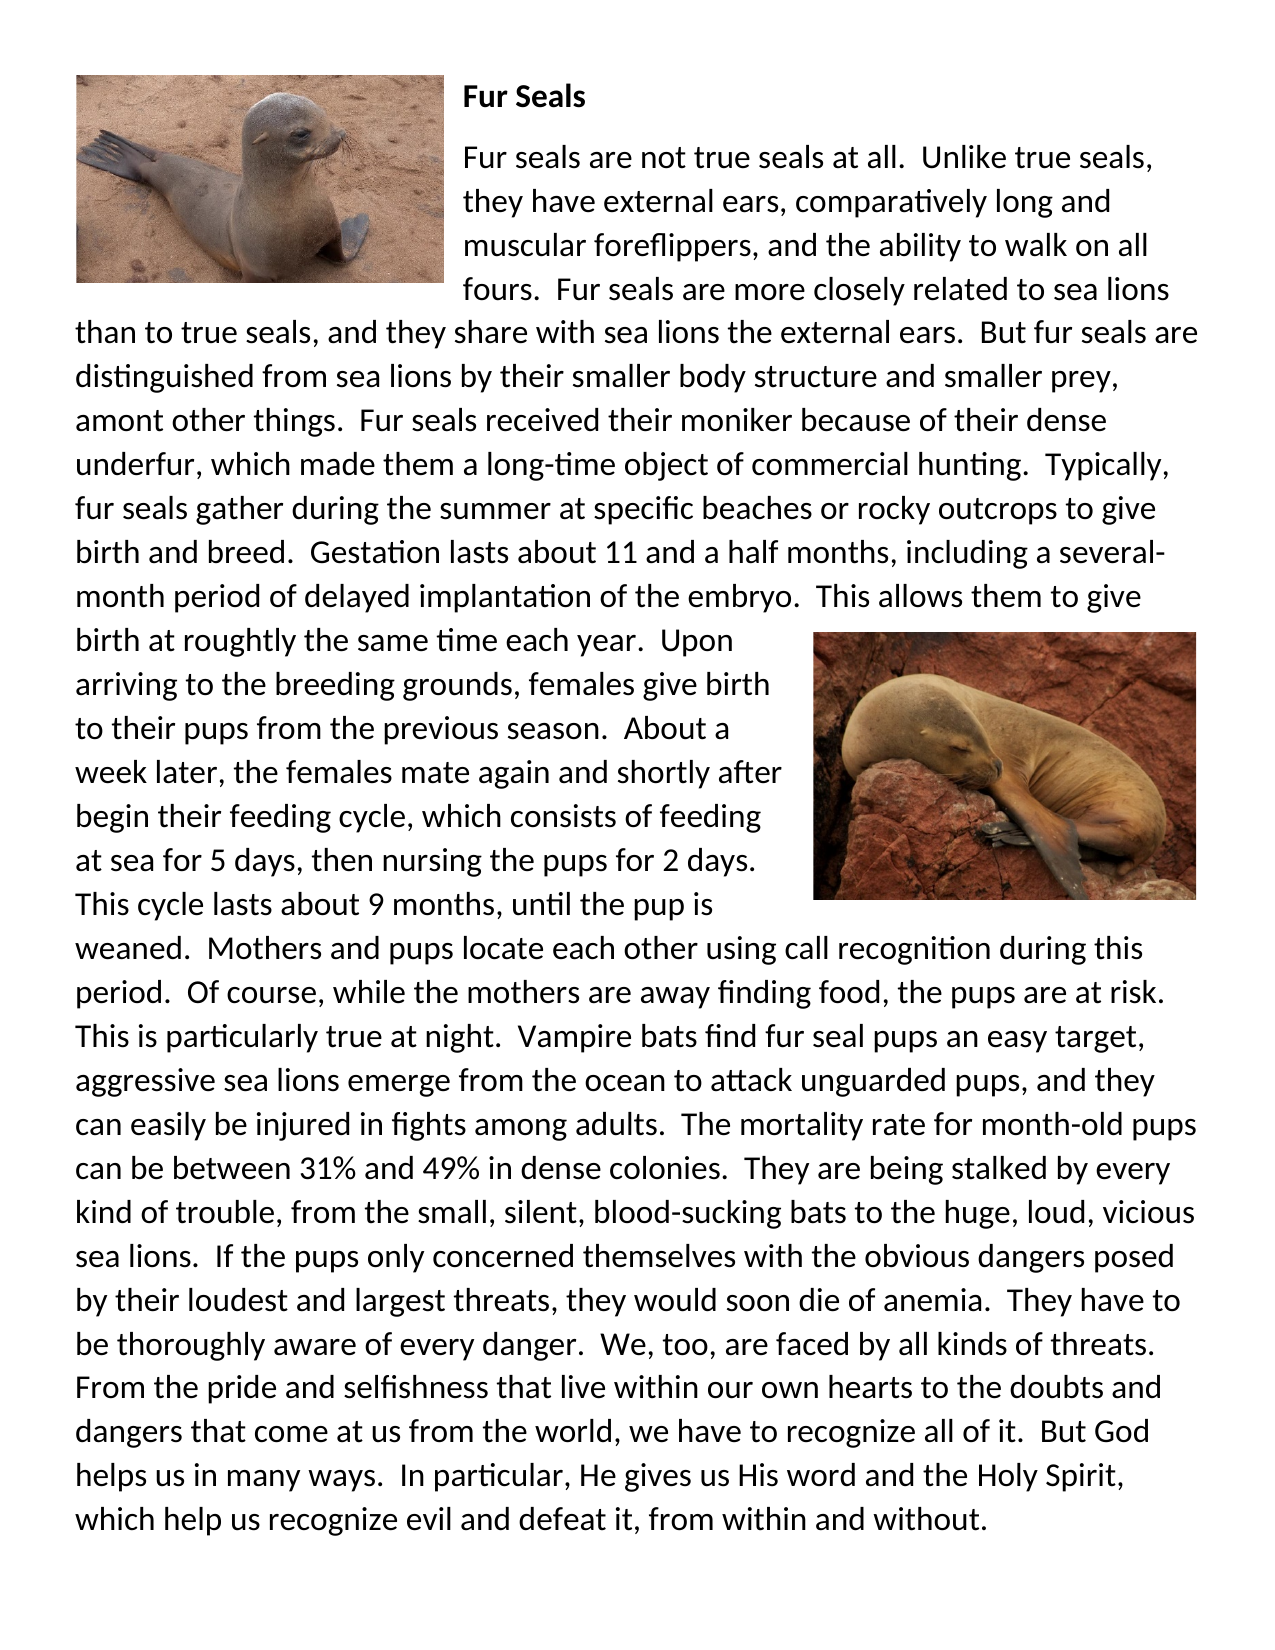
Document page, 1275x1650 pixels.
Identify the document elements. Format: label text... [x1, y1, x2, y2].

text Fur Seals [444, 75, 1200, 116]
picture [811, 632, 1196, 898]
picture [75, 75, 444, 282]
text Fur seals are not true seals at all. Unlike true seals, they have external ears, comparatively long and muscular foreflippers, and the ability to walk on all fours. Fur seals are more closely related to sea lions than to true seals, and they share with sea lions the external ears. But fur seals are distinguished from sea lions by their smaller body structure and smaller prey, amont other things. Fur seals received their moniker because of their dense underfur, which made them a long-time object of commercial hunting. Typically, fur seals gather during the summer at specific beaches or rocky outcrops to give birth and breed. Gestation lasts about 11 and a half months, including a several-month period of delayed implantation of the embryo. This allows them to give birth at roughtly the same time each year. Upon arriving to the breeding grounds, females give birth to their pups from the previous season. About a week later, the females mate again and shortly after begin their feeding cycle, which consists of feeding at sea for 5 days, then nursing the pups for 2 days. This cycle lasts about 9 months, until the pup is weaned. Mothers and pups locate each other using call recognition during this period. Of course, while the mothers are away finding food, the pups are at risk. This is particularly true at night. Vampire bats find fur seal pups an easy target, aggressive sea lions emerge from the ocean to attack unguarded pups, and they can easily be injured in fights among adults. The mortality rate for month-old pups can be between 31% and 49% in dense colonies. They are being stalked by every kind of trouble, from the small, silent, blood-sucking bats to the huge, loud, vicious sea lions. If the pups only concerned themselves with the obvious dangers posed by their loudest and largest threats, they would soon die of anemia. They have to be thoroughly aware of every danger. We, too, are faced by all kinds of threats. From the pride and selfishness that live within our own hearts to the doubts and dangers that come at us from the world, we have to recognize all of it. But God helps us in many ways. In particular, He gives us His word and the Holy Spirit, which help us recognize evil and defeat it, from within and without. [75, 136, 1200, 1539]
